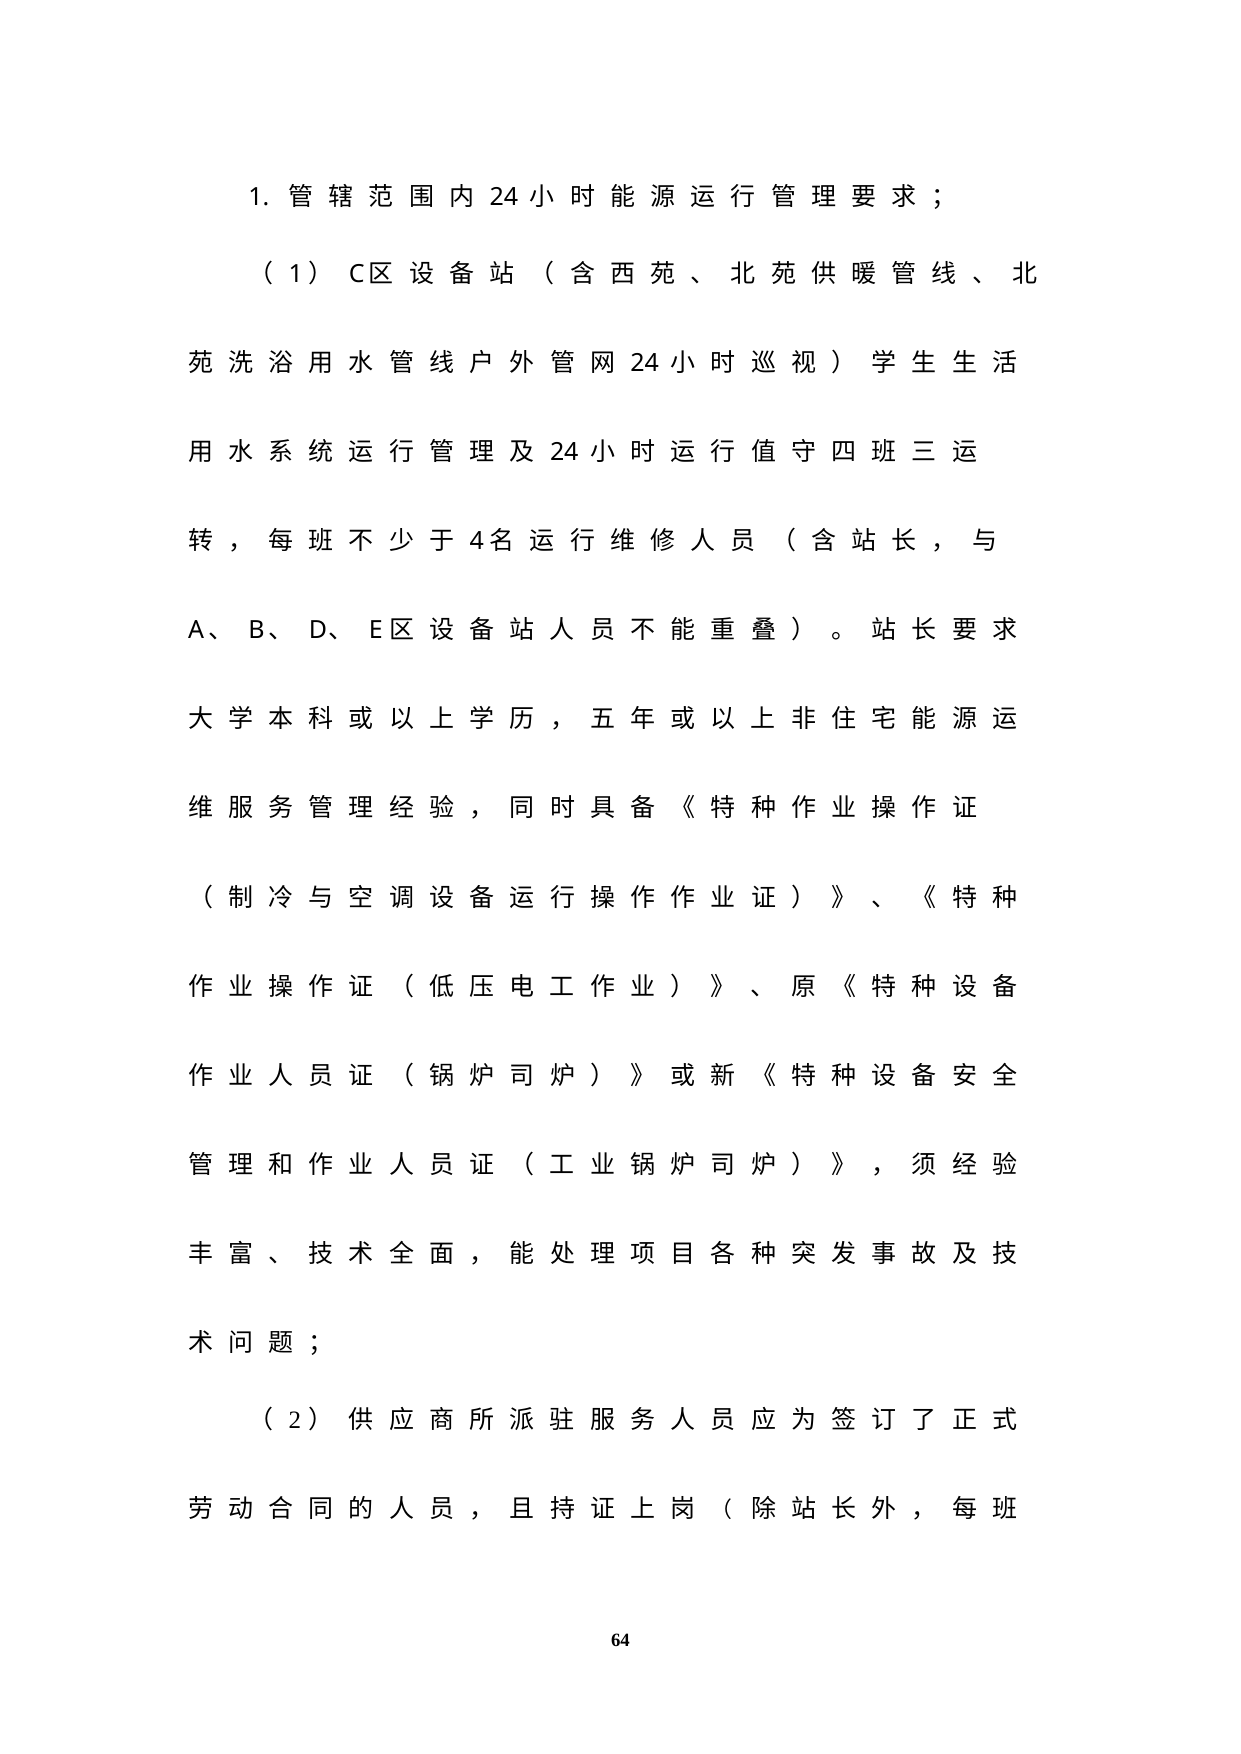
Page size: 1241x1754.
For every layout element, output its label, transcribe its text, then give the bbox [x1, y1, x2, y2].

list 1.管辖范围内24小时能源运行管理要求； [188, 164, 1052, 224]
list （1）C区设备站（含西苑、北苑供暖管线、北苑洗浴用水管线户外管网24小时巡视）学生生活用水系统运行管理及24小时运行值守四班三运转，每班不少于4名运行维修人员（含站长，与A、B、D、E区设备站人员不能重叠）。站长要求大学本科或以上学历，五年或以上非住宅能源运维服务管理经验，同时具备《特种作业操作证（制冷与空调设备运行操作作业证）》、《特种作业操作证（低压电工作业）》、原《特种设备作业人员证（锅炉司炉）》或新《特种设备安全管理和作业人员证（工业锅炉司炉）》，须经验丰富、技术全面，能处理项目各种突发事故及技术问题； [188, 242, 1052, 1370]
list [188, 1388, 1052, 1537]
